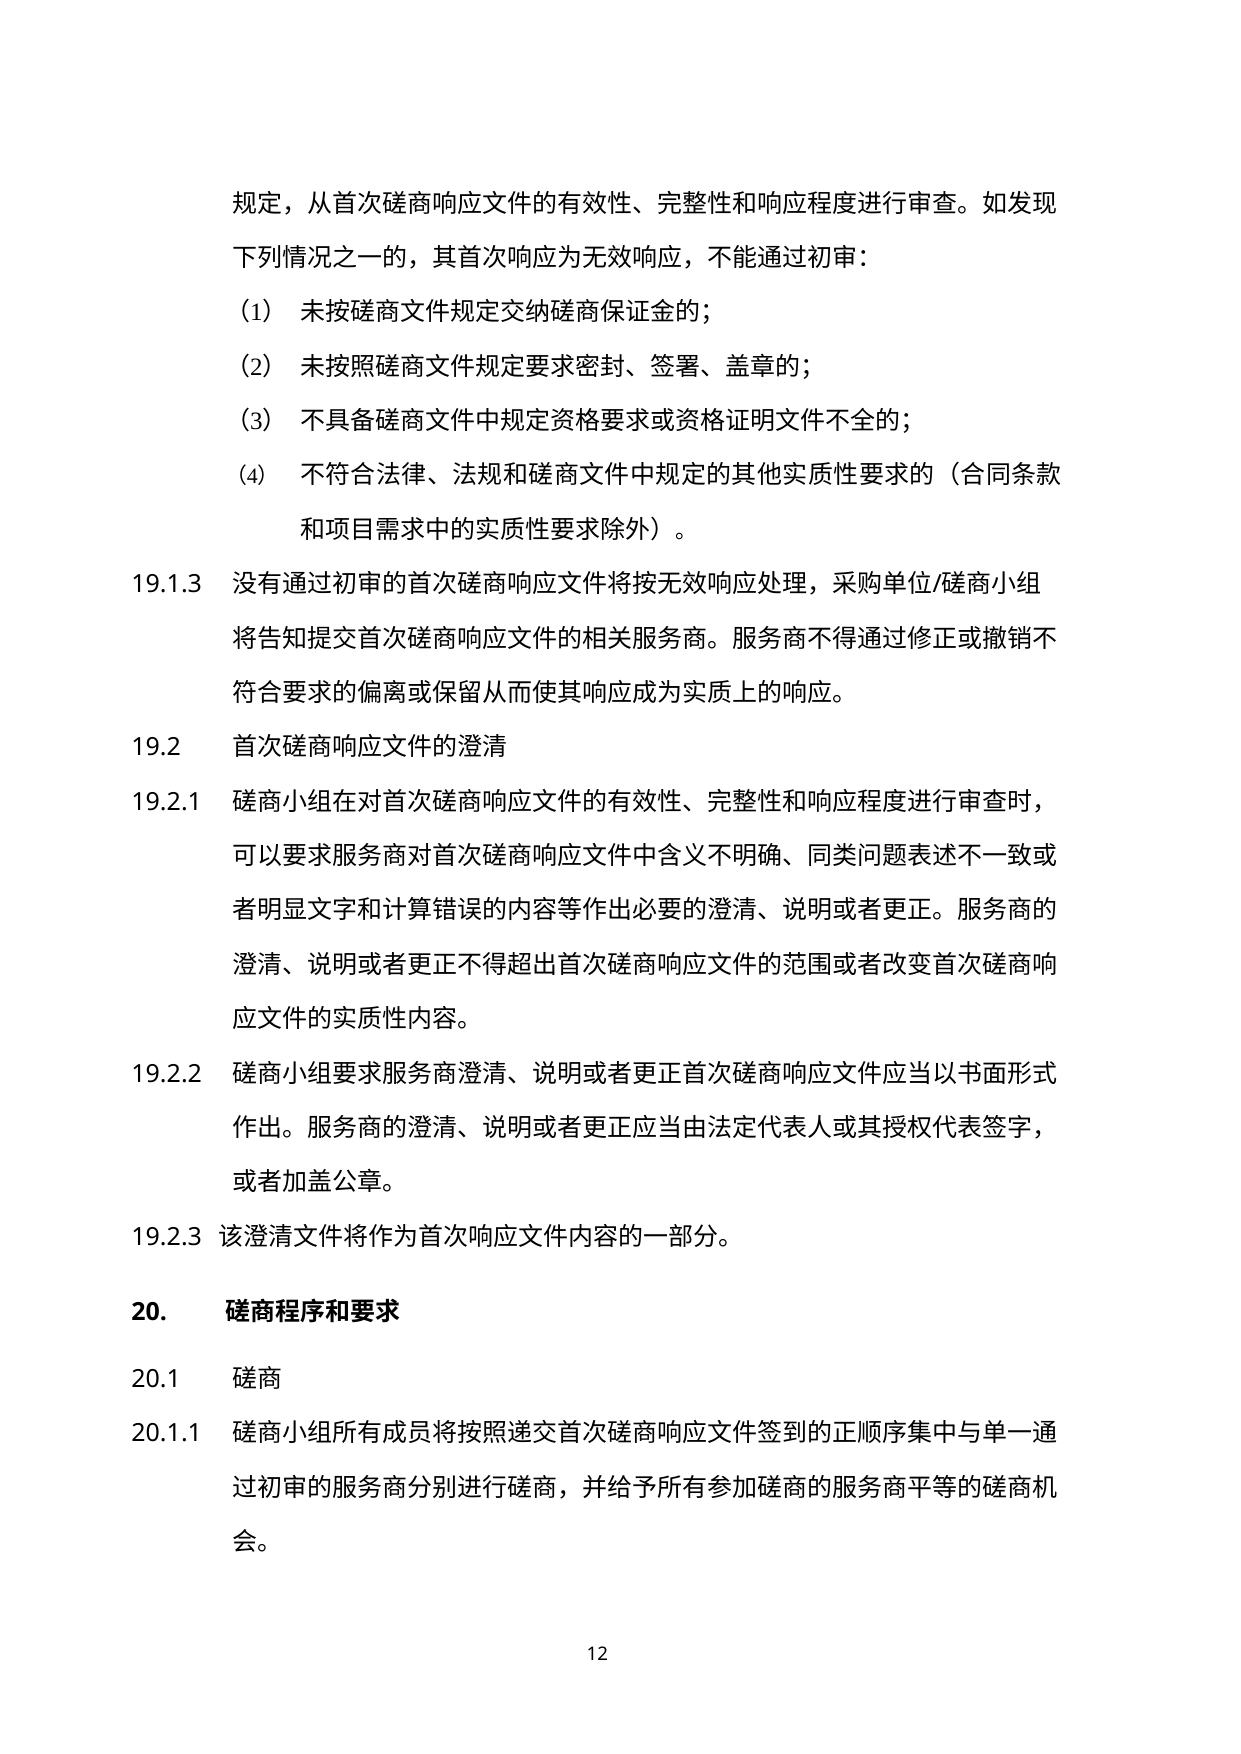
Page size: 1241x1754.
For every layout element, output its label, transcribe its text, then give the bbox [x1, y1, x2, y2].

list 未按照磋商文件规定要求密封、签署、盖章的； [225, 346, 1063, 382]
text 20.1 磋商 [131, 1358, 1063, 1394]
text 19.2.3 该澄清文件将作为首次响应文件内容的一部分。 [131, 1216, 1063, 1252]
text 19.2 首次磋商响应文件的澄清 [131, 727, 1063, 763]
subtitle 20. 磋商程序和要求 [131, 1291, 1063, 1328]
text 20.1.1 磋商小组所有成员将按照递交首次磋商响应文件签到的正顺序集中与单一通过初审的服务商分别进行磋商，并给予所有参加磋商的服务商平等的磋商机会。 [131, 1413, 1063, 1558]
text 19.1.3 没有通过初审的首次磋商响应文件将按无效响应处理，采购单位/磋商小组将告知提交首次磋商响应文件的相关服务商。服务商不得通过修正或撤销不符合要求的偏离或保留从而使其响应成为实质上的响应。 [131, 564, 1063, 709]
list 不具备磋商文件中规定资格要求或资格证明文件不全的； [225, 401, 1063, 437]
text 19.2.1 磋商小组在对首次磋商响应文件的有效性、完整性和响应程度进行审查时，可以要求服务商对首次磋商响应文件中含义不明确、同类问题表述不一致或者明显文字和计算错误的内容等作出必要的澄清、说明或者更正。服务商的澄清、说明或者更正不得超出首次磋商响应文件的范围或者改变首次磋商响应文件的实质性内容。 [131, 781, 1063, 1035]
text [131, 183, 1063, 274]
list 不符合法律、法规和磋商文件中规定的其他实质性要求的（合同条款和项目需求中的实质性要求除外）。 [225, 455, 1063, 546]
list 未按磋商文件规定交纳磋商保证金的； [225, 292, 1063, 328]
text 19.2.2 磋商小组要求服务商澄清、说明或者更正首次磋商响应文件应当以书面形式作出。服务商的澄清、说明或者更正应当由法定代表人或其授权代表签字，或者加盖公章。 [131, 1053, 1063, 1198]
